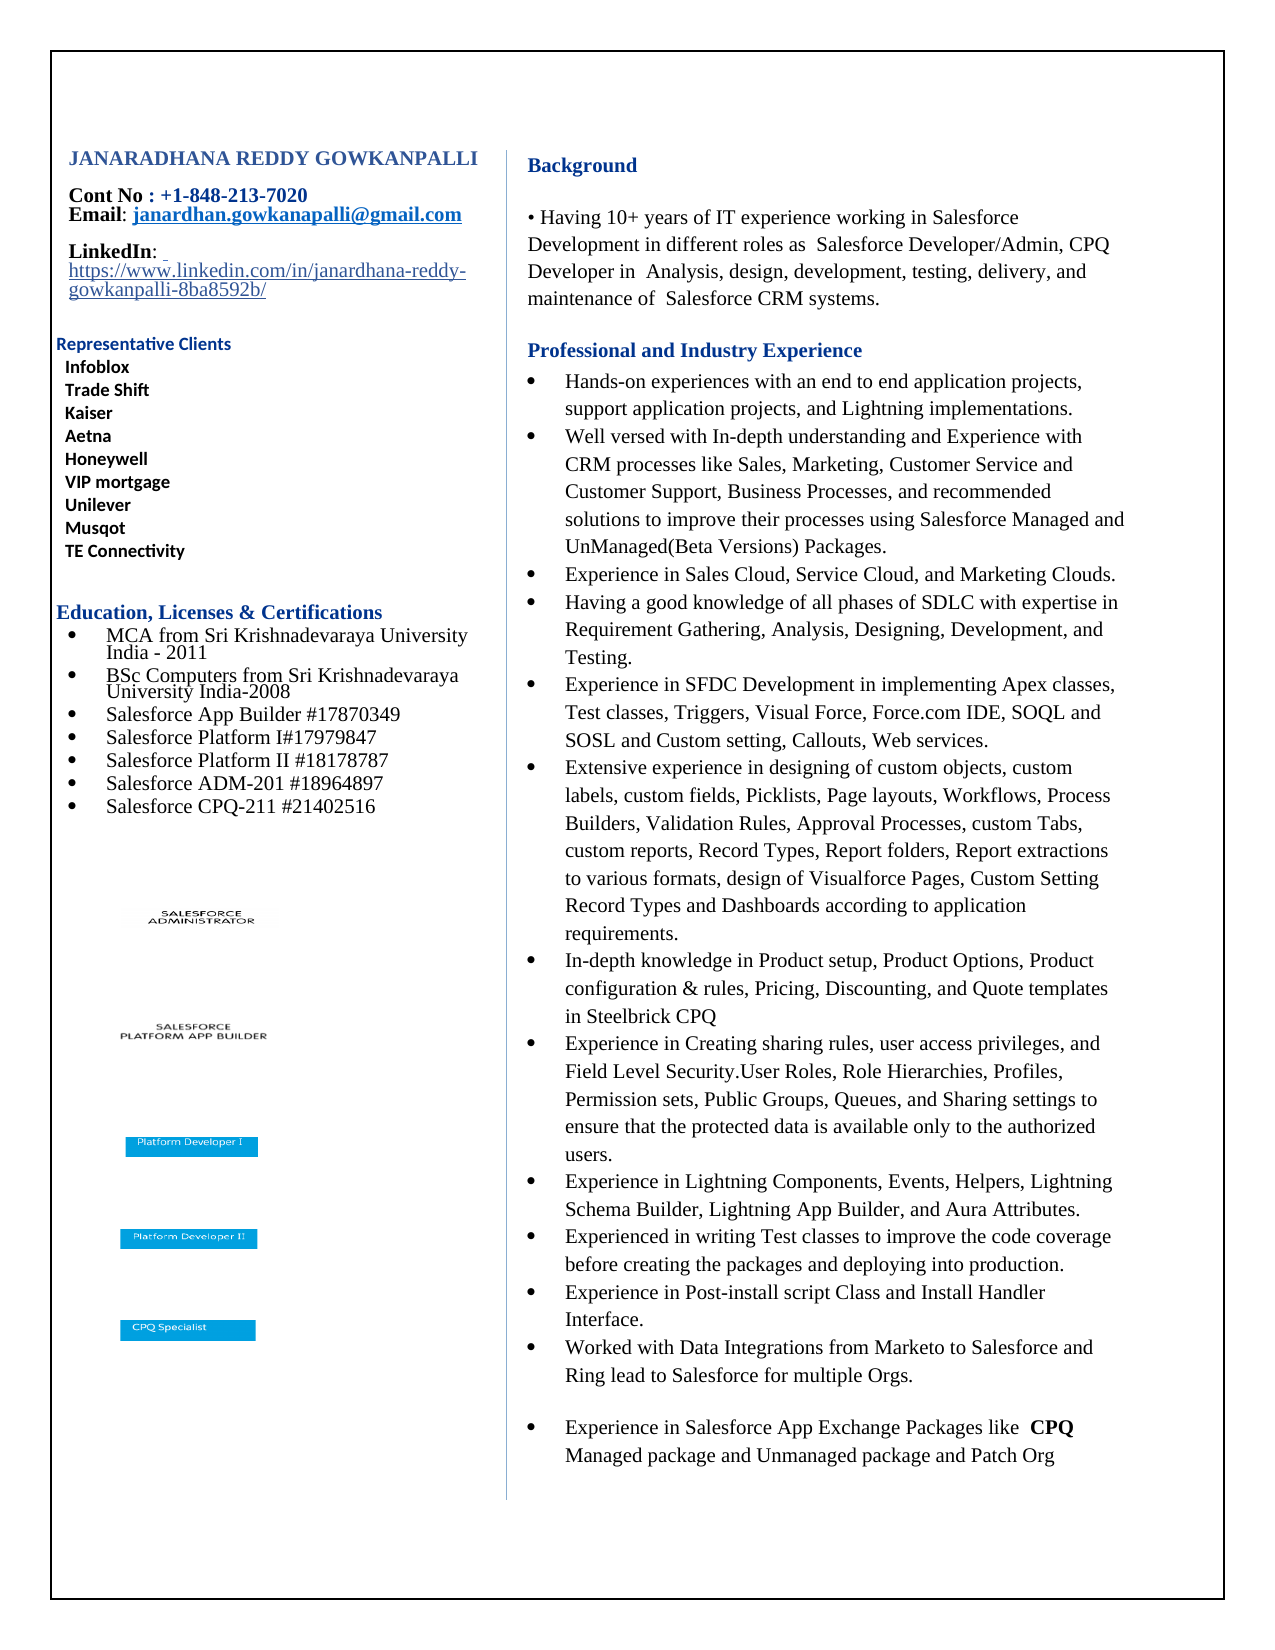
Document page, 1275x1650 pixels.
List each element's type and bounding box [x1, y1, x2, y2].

picture [105, 1022, 282, 1043]
table_header [507, 150, 1137, 1499]
picture [121, 908, 279, 928]
table_header [56, 150, 506, 1499]
